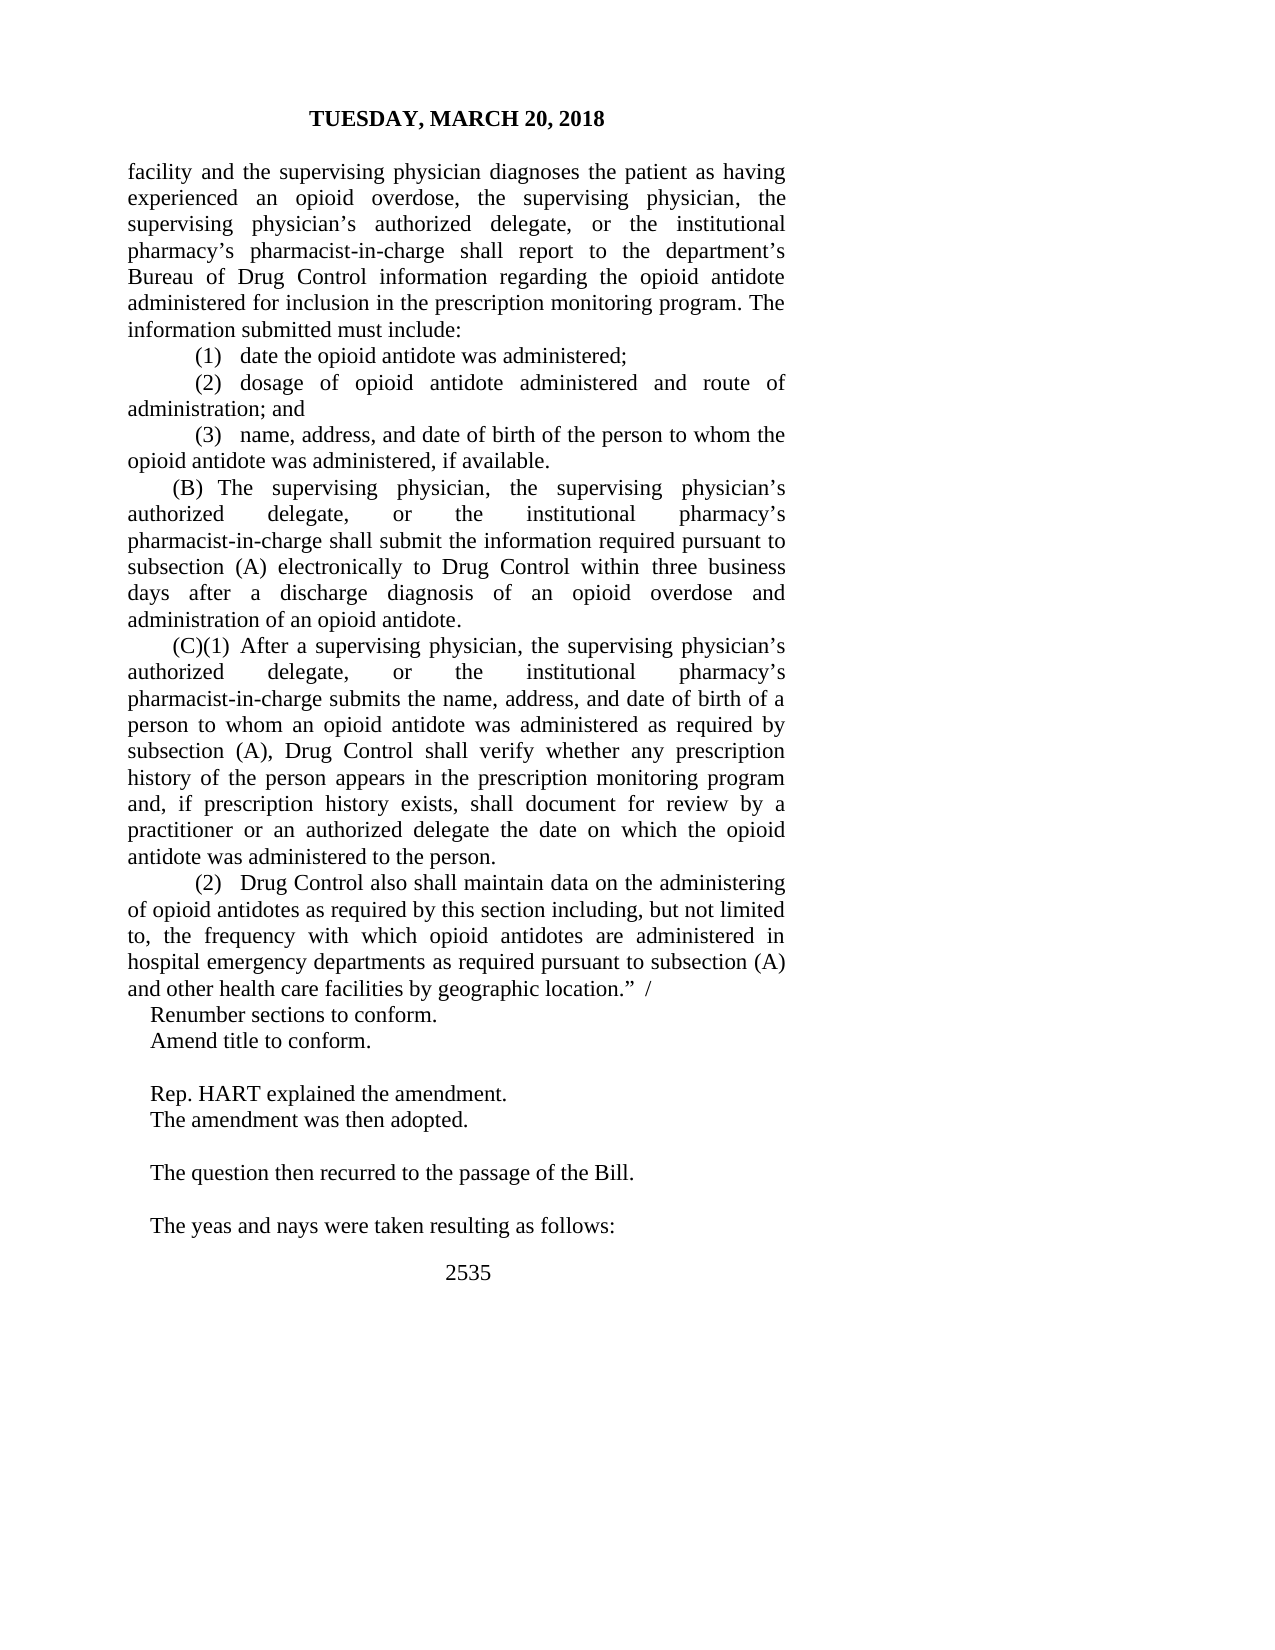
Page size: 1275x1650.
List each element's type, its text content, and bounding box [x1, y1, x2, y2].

text (C)(1) After a supervising physician, the supervising physician’s authorized delegate, or the institutional pharmacy’s pharmacist-in-charge submits the name, address, and date of birth of a person to whom an opioid antidote was administered as required by subsection (A), Drug Control shall verify whether any prescription history of the person appears in the prescription monitoring program and, if prescription history exists, shall document for review by a practitioner or an authorized delegate the date on which the opioid antidote was administered to the person. [127, 632, 786, 869]
text (1) date the opioid antidote was administered; [127, 342, 786, 368]
text The yeas and nays were taken resulting as follows: [127, 1212, 786, 1238]
text Renumber sections to conform. [127, 1001, 786, 1027]
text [127, 158, 786, 342]
text Amend title to conform. [127, 1027, 786, 1054]
text (B) The supervising physician, the supervising physician’s authorized delegate, or the institutional pharmacy’s pharmacist-in-charge shall submit the information required pursuant to subsection (A) electronically to Drug Control within three business days after a discharge diagnosis of an opioid overdose and administration of an opioid antidote. [127, 474, 786, 632]
text (2) dosage of opioid antidote administered and route of administration; and [127, 368, 786, 421]
text Rep. HART explained the amendment. [127, 1080, 786, 1106]
text (2) Drug Control also shall maintain data on the administering of opioid antidotes as required by this section including, but not limited to, the frequency with which opioid antidotes are administered in hospital emergency departments as required pursuant to subsection (A) and other health care facilities by geographic location.” / [127, 869, 786, 1001]
text (3) name, address, and date of birth of the person to whom the opioid antidote was administered, if available. [127, 421, 786, 474]
text The question then recurred to the passage of the Bill. [127, 1159, 786, 1186]
text The amendment was then adopted. [127, 1106, 786, 1133]
